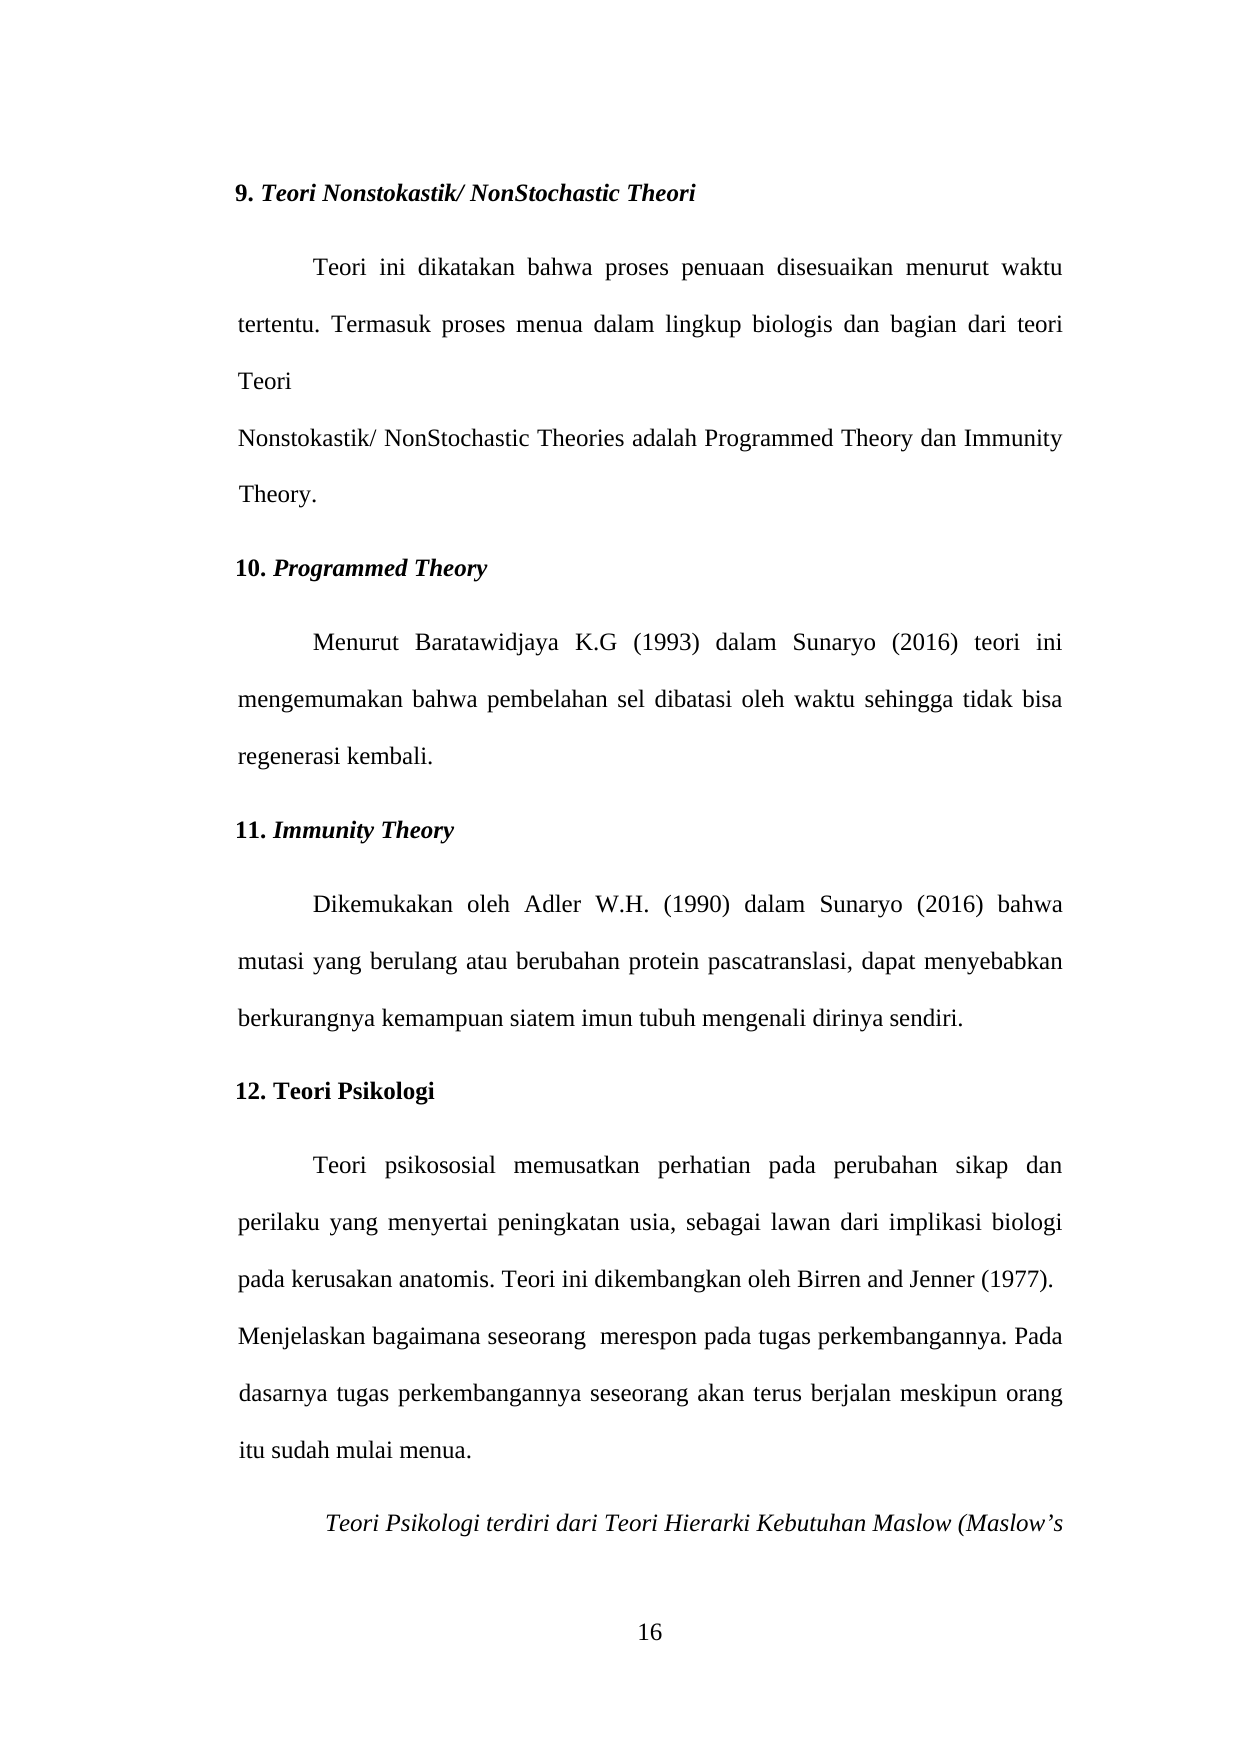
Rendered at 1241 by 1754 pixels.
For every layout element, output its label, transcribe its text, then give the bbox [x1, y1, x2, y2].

text Teori psikososial memusatkan perhatian pada perubahan sikap dan perilaku yang menyertai peningkatan usia, sebagai lawan dari implikasi biologi pada kerusakan anatomis. Teori ini dikembangkan oleh Birren and Jenner (1977). [238, 1150, 1063, 1293]
subtitle 9. Teori Nonstokastik/ NonStochastic Theori [235, 178, 699, 207]
text Menurut Baratawidjaya K.G (1993) dalam Sunaryo (2016) teori ini mengemumakan bahwa pembelahan sel dibatasi oleh waktu sehingga tidak bisa regenerasi kembali. [238, 627, 1063, 770]
text Menjelaskan bagaimana seseorang merespon pada tugas perkembangannya. Pada dasarnya tugas perkembangannya seseorang akan terus berjalan meskipun orang itu sudah mulai menua. [238, 1321, 1063, 1463]
text Nonstokastik/ NonStochastic Theories adalah Programmed Theory dan Immunity Theory. [238, 423, 1063, 508]
subtitle 12. Teori Psikologi [235, 1076, 699, 1105]
subtitle 11. Immunity Theory [235, 815, 699, 843]
subtitle 10. Programmed Theory [235, 553, 699, 582]
text Teori Psikologi terdiri dari Teori Hierarki Kebutuhan Maslow (Maslow’s [0, 1508, 1064, 1537]
text Teori ini dikatakan bahwa proses penuaan disesuaikan menurut waktu tertentu. Termasuk proses menua dalam lingkup biologis dan bagian dari teori Teori [238, 252, 1063, 394]
text Dikemukakan oleh Adler W.H. (1990) dalam Sunaryo (2016) bahwa mutasi yang berulang atau berubahan protein pascatranslasi, dapat menyebabkan berkurangnya kemampuan siatem imun tubuh mengenali dirinya sendiri. [238, 889, 1063, 1031]
